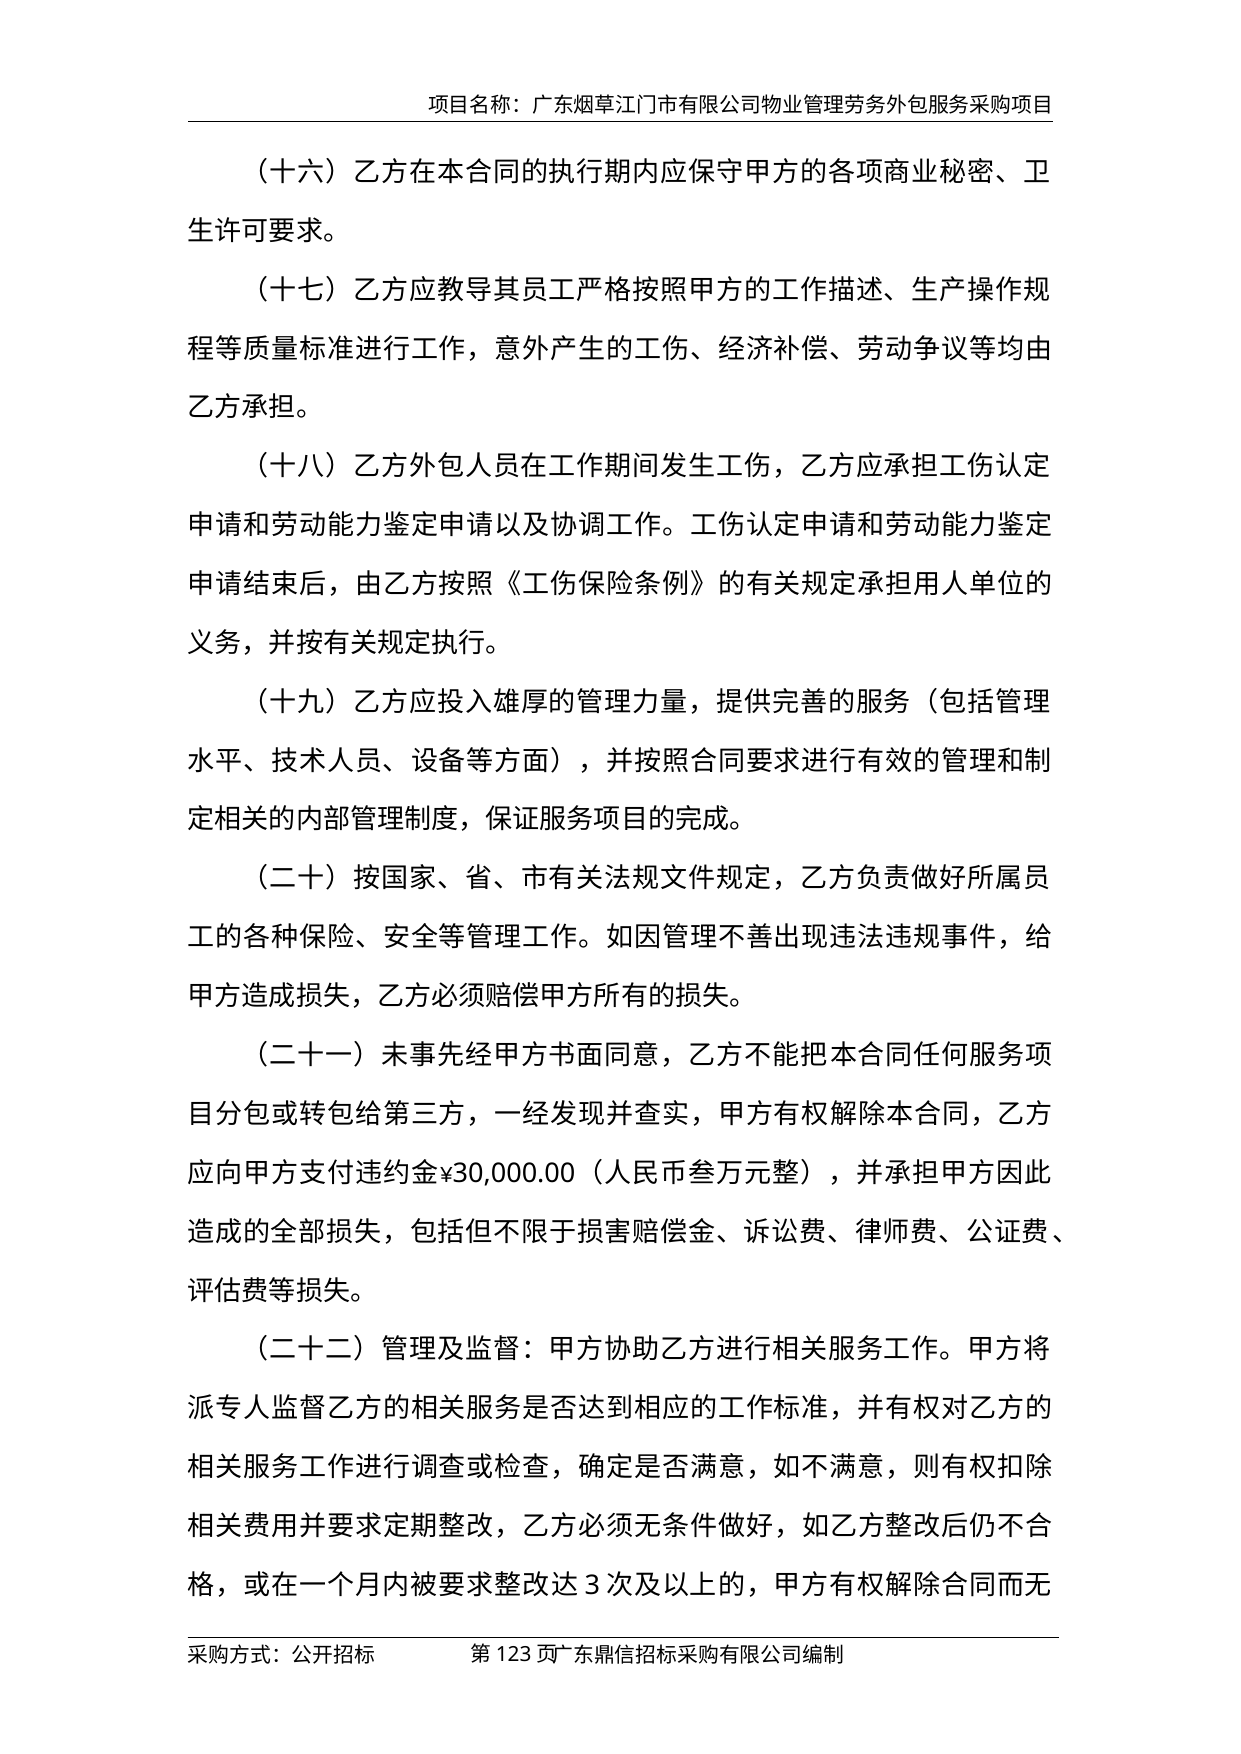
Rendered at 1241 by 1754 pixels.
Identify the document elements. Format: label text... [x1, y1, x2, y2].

text （十九）乙方应投入雄厚的管理力量，提供完善的服务（包括管理水平、技术人员、设备等方面），并按照合同要求进行有效的管理和制定相关的内部管理制度，保证服务项目的完成。 [187, 680, 1053, 837]
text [187, 1327, 1053, 1602]
text （十八）乙方外包人员在工作期间发生工伤，乙方应承担工伤认定申请和劳动能力鉴定申请以及协调工作。工伤认定申请和劳动能力鉴定申请结束后，由乙方按照《工伤保险条例》的有关规定承担用人单位的义务，并按有关规定执行。 [187, 444, 1053, 660]
text （十七）乙方应教导其员工严格按照甲方的工作描述、生产操作规程等质量标准进行工作，意外产生的工伤、经济补偿、劳动争议等均由乙方承担。 [187, 268, 1053, 425]
text （十六）乙方在本合同的执行期内应保守甲方的各项商业秘密、卫生许可要求。 [187, 150, 1053, 248]
text （二十）按国家、省、市有关法规文件规定，乙方负责做好所属员工的各种保险、安全等管理工作。如因管理不善出现违法违规事件，给甲方造成损失，乙方必须赔偿甲方所有的损失。 [187, 856, 1053, 1013]
text （二十一）未事先经甲方书面同意，乙方不能把本合同任何服务项目分包或转包给第三方，一经发现并查实，甲方有权解除本合同，乙方应向甲方支付违约金¥30,000.00（人民币叁万元整），并承担甲方因此造成的全部损失，包括但不限于损害赔偿金、诉讼费、律师费、公证费、评估费等损失。 [187, 1033, 1053, 1308]
